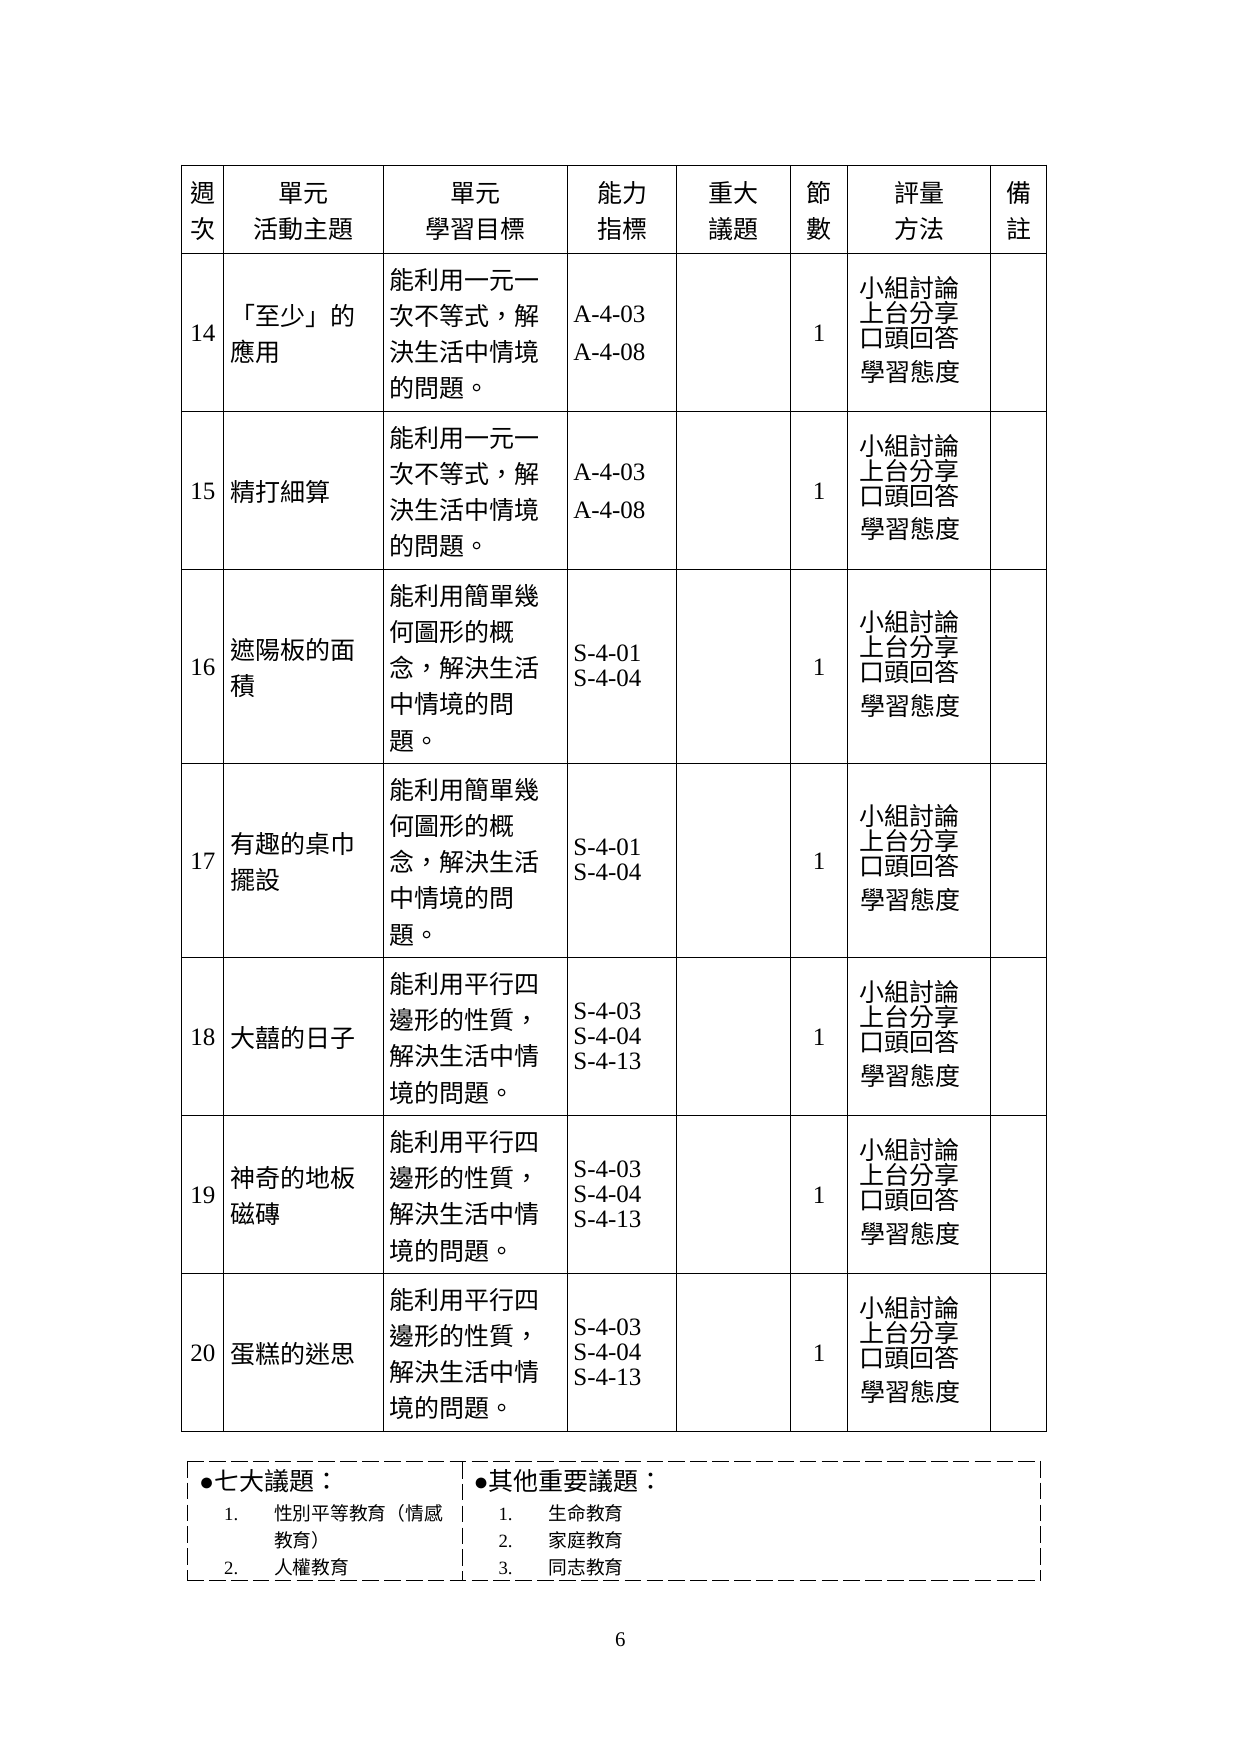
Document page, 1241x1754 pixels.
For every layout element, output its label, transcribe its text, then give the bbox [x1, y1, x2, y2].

table_header 週 次 [182, 166, 223, 253]
table_cell [677, 412, 790, 569]
table_cell 能利用平行四邊形的性質，解決生活中情境的問題。 [384, 1116, 567, 1273]
table_cell S-4-01 S-4-04 [568, 764, 676, 957]
table_cell 能利用簡單幾何圖形的概念，解決生活中情境的問題。 [384, 764, 567, 957]
table_cell 1 [791, 254, 847, 411]
table_header 單元 學習目標 [384, 166, 567, 253]
table_cell [991, 570, 1046, 763]
table_cell 15 [182, 412, 223, 569]
table_cell A-4-03 A-4-08 [568, 254, 676, 411]
table_cell 蛋糕的迷思 [224, 1274, 383, 1431]
table_cell [991, 1116, 1046, 1273]
table_cell [677, 570, 790, 763]
table_cell [677, 958, 790, 1115]
table_cell 有趣的桌巾擺設 [224, 764, 383, 957]
table_cell 小組討論 上台分享 口頭回答 學習態度 [848, 1274, 990, 1431]
table_header 重大 議題 [677, 166, 790, 253]
table_cell 1 [791, 412, 847, 569]
table_cell 能利用平行四邊形的性質，解決生活中情境的問題。 [384, 1274, 567, 1431]
table_cell S-4-03 S-4-04 S-4-13 [568, 1274, 676, 1431]
table_header 節數 [791, 166, 847, 253]
table_header 評量 方法 [848, 166, 990, 253]
table_cell 能利用一元一次不等式，解決生活中情境的問題。 [384, 254, 567, 411]
table_cell [991, 412, 1046, 569]
table_cell [991, 958, 1046, 1115]
table_cell S-4-03 S-4-04 S-4-13 [568, 1116, 676, 1273]
table_cell 17 [182, 764, 223, 957]
table_cell 能利用平行四邊形的性質，解決生活中情境的問題。 [384, 958, 567, 1115]
table_header 備 註 [991, 166, 1046, 253]
table_cell [677, 254, 790, 411]
table_cell 能利用一元一次不等式，解決生活中情境的問題。 [384, 412, 567, 569]
table_cell 1 [791, 1274, 847, 1431]
table_cell 大囍的日子 [224, 958, 383, 1115]
table_cell [991, 254, 1046, 411]
table_cell 神奇的地板磁磚 [224, 1116, 383, 1273]
table_cell [991, 764, 1046, 957]
table_cell 18 [182, 958, 223, 1115]
table_cell 19 [182, 1116, 223, 1273]
table_cell 小組討論 上台分享 口頭回答 學習態度 [848, 254, 990, 411]
table_cell 1 [791, 764, 847, 957]
table_cell A-4-03 A-4-08 [568, 412, 676, 569]
table_cell 遮陽板的面積 [224, 570, 383, 763]
table_cell 小組討論 上台分享 口頭回答 學習態度 [848, 958, 990, 1115]
table_cell 20 [182, 1274, 223, 1431]
table_header 能力 指標 [568, 166, 676, 253]
table_cell 16 [182, 570, 223, 763]
table_cell [677, 764, 790, 957]
table_cell 1 [791, 570, 847, 763]
table_cell 小組討論 上台分享 口頭回答 學習態度 [848, 1116, 990, 1273]
table_cell [991, 1274, 1046, 1431]
table_cell 1 [791, 958, 847, 1115]
table_cell 小組討論 上台分享 口頭回答 學習態度 [848, 764, 990, 957]
table_cell 14 [182, 254, 223, 411]
table_header 單元 活動主題 [224, 166, 383, 253]
table_cell 能利用簡單幾何圖形的概念，解決生活中情境的問題。 [384, 570, 567, 763]
table_cell [677, 1274, 790, 1431]
table_cell 小組討論 上台分享 口頭回答 學習態度 [848, 570, 990, 763]
table_cell S-4-01 S-4-04 [568, 570, 676, 763]
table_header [188, 1461, 462, 1580]
table_cell 小組討論 上台分享 口頭回答 學習態度 [848, 412, 990, 569]
table_cell 1 [791, 1116, 847, 1273]
table_cell 精打細算 [224, 412, 383, 569]
table_cell 「至少」的應用 [224, 254, 383, 411]
table_cell [677, 1116, 790, 1273]
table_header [462, 1461, 1041, 1580]
table_cell S-4-03 S-4-04 S-4-13 [568, 958, 676, 1115]
